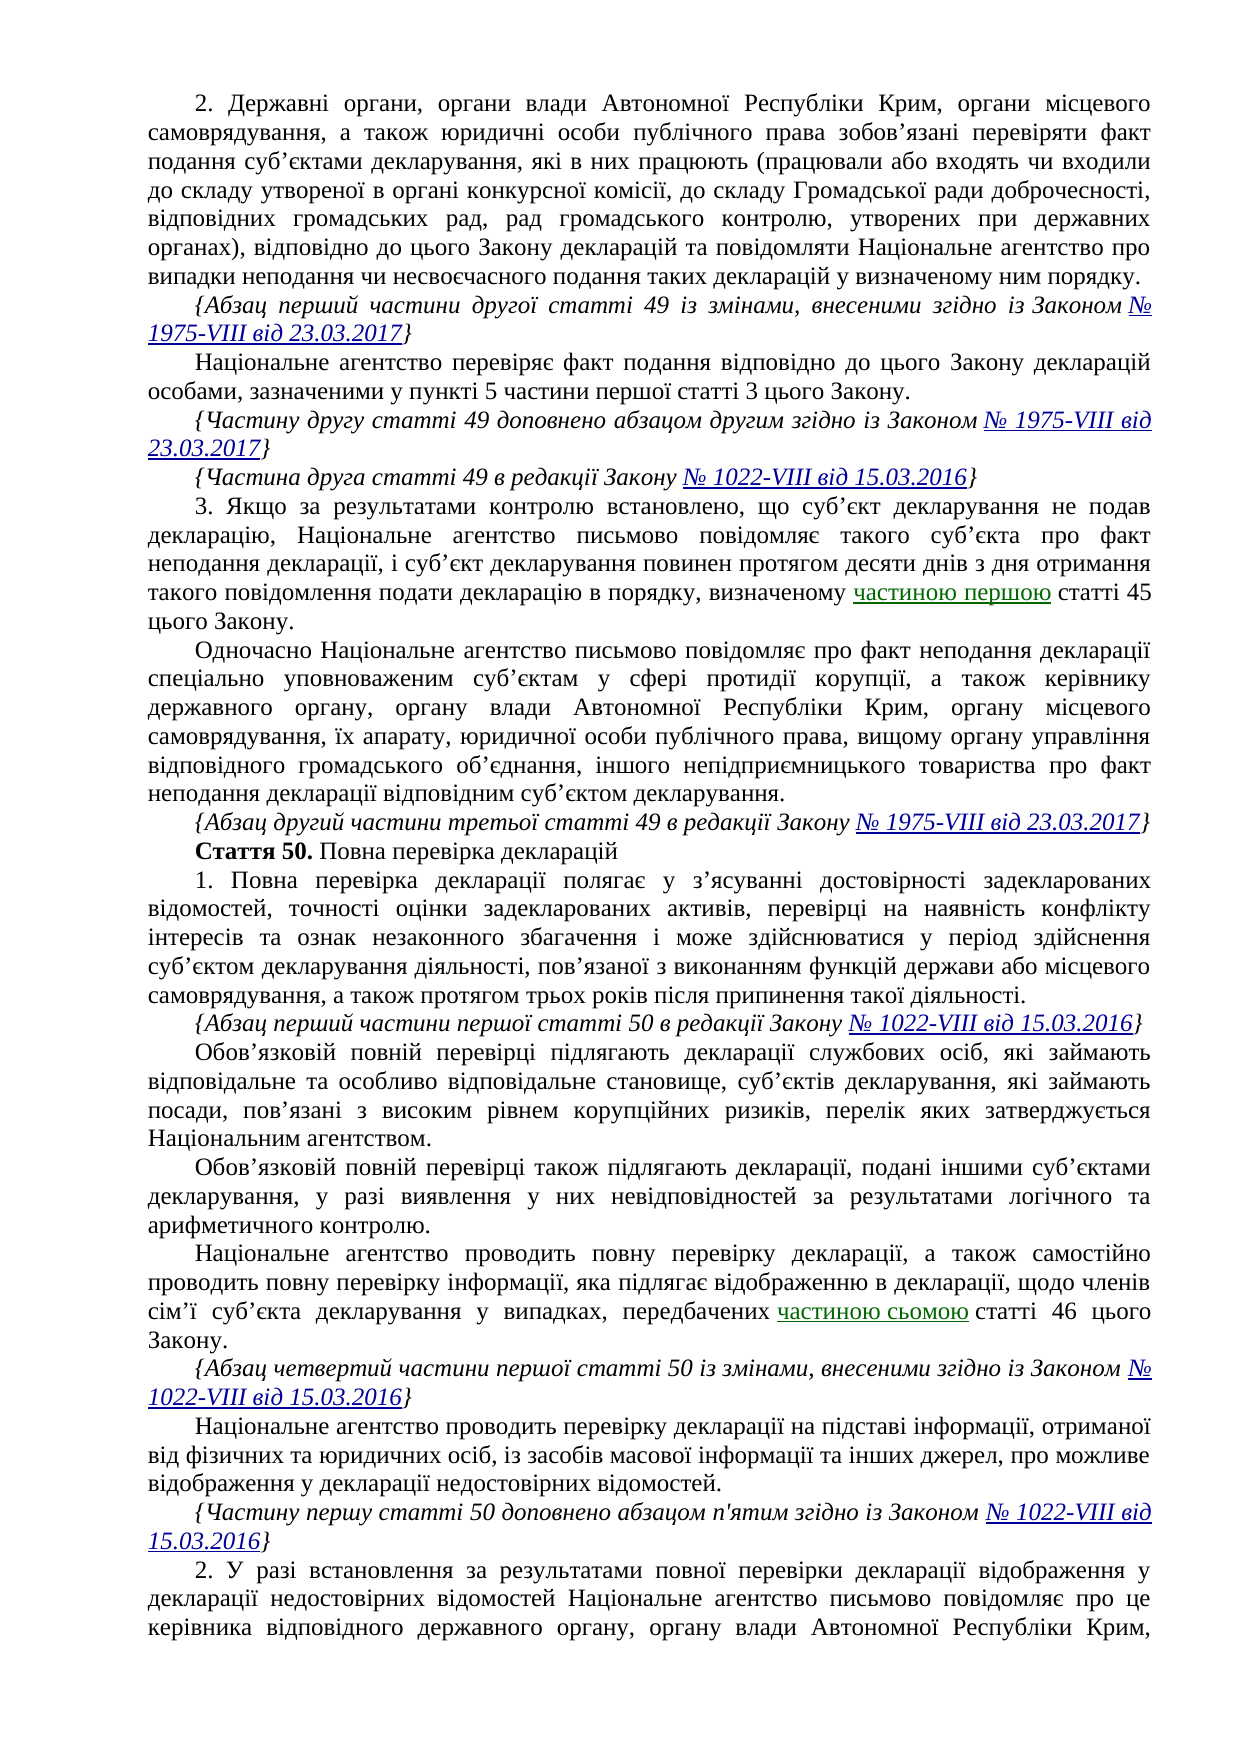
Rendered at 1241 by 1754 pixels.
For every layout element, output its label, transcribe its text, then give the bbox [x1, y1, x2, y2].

text Обов’язковій повній перевірці підлягають декларації службових осіб, які займають відповідальне та особливо відповідальне становище, суб’єктів декларування, які займають посади, пов’язані з високим рівнем корупційних ризиків, перелік яких затверджується Національним агентством. [148, 1037, 1152, 1152]
text 1. Повна перевірка декларації полягає у з’ясуванні достовірності задекларованих відомостей, точності оцінки задекларованих активів, перевірці на наявність конфлікту інтересів та ознак незаконного збагачення і може здійснюватися у період здійснення суб’єктом декларування діяльності, пов’язаної з виконанням функцій держави або місцевого самоврядування, а також протягом трьох років після припинення такої діяльності. [148, 865, 1152, 1008]
text Обов’язковій повній перевірці також підлягають декларації, подані іншими суб’єктами декларування, у разі виявлення у них невідповідностей за результатами логічного та арифметичного контролю. [148, 1152, 1152, 1238]
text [148, 1555, 1152, 1641]
text {Абзац другий частини третьої статті 49 в редакції Закону № 1975-VIII від 23.03.2017} [148, 807, 1152, 836]
text {Абзац перший частини першої статті 50 в редакції Закону № 1022-VIII від 15.03.2016} [148, 1008, 1152, 1037]
text Національне агентство проводить повну перевірку декларації, а також самостійно проводить повну перевірку інформації, яка підлягає відображенню в декларації, щодо членів сім’ї суб’єкта декларування у випадках, передбачених частиною сьомою статті 46 цього Закону. [148, 1238, 1152, 1353]
text {Частину першу статті 50 доповнено абзацом п'ятим згідно із Законом № 1022-VIII від 15.03.2016} [148, 1497, 1152, 1555]
text 2. Державні органи, органи влади Автономної Республіки Крим, органи місцевого самоврядування, а також юридичні особи публічного права зобов’язані перевіряти факт подання суб’єктами декларування, які в них працюють (працювали або входять чи входили до складу утвореної в органі конкурсної комісії, до складу Громадської ради доброчесності, відповідних громадських рад, рад громадського контролю, утворених при державних органах), відповідно до цього Закону декларацій та повідомляти Національне агентство про випадки неподання чи несвоєчасного подання таких декларацій у визначеному ним порядку. [148, 88, 1152, 290]
text Одночасно Національне агентство письмово повідомляє про факт неподання декларації спеціально уповноваженим суб’єктам у сфері протидії корупції, а також керівнику державного органу, органу влади Автономної Республіки Крим, органу місцевого самоврядування, їх апарату, юридичної особи публічного права, вищому органу управління відповідного громадського об’єднання, іншого непідприємницького товариства про факт неподання декларації відповідним суб’єктом декларування. [148, 635, 1152, 807]
text {Частина друга статті 49 в редакції Закону № 1022-VIII від 15.03.2016} [148, 462, 1152, 491]
text {Абзац перший частини другої статті 49 із змінами, внесеними згідно із Законом № 1975-VIII від 23.03.2017} [148, 290, 1152, 347]
text 3. Якщо за результатами контролю встановлено, що суб’єкт декларування не подав декларацію, Національне агентство письмово повідомляє такого суб’єкта про факт неподання декларації, і суб’єкт декларування повинен протягом десяти днів з дня отримання такого повідомлення подати декларацію в порядку, визначеному частиною першою статті 45 цього Закону. [148, 491, 1152, 635]
text Національне агентство проводить перевірку декларації на підставі інформації, отриманої від фізичних та юридичних осіб, із засобів масової інформації та інших джерел, про можливе відображення у декларації недостовірних відомостей. [148, 1411, 1152, 1497]
text Національне агентство перевіряє факт подання відповідно до цього Закону декларацій особами, зазначеними у пункті 5 частини першої статті 3 цього Закону. [148, 347, 1152, 405]
text {Частину другу статті 49 доповнено абзацом другим згідно із Законом № 1975-VIII від 23.03.2017} [148, 405, 1152, 462]
text Стаття 50. Повна перевірка декларацій [148, 836, 1152, 865]
text {Абзац четвертий частини першої статті 50 із змінами, внесеними згідно із Законом № 1022-VIII від 15.03.2016} [148, 1353, 1152, 1411]
